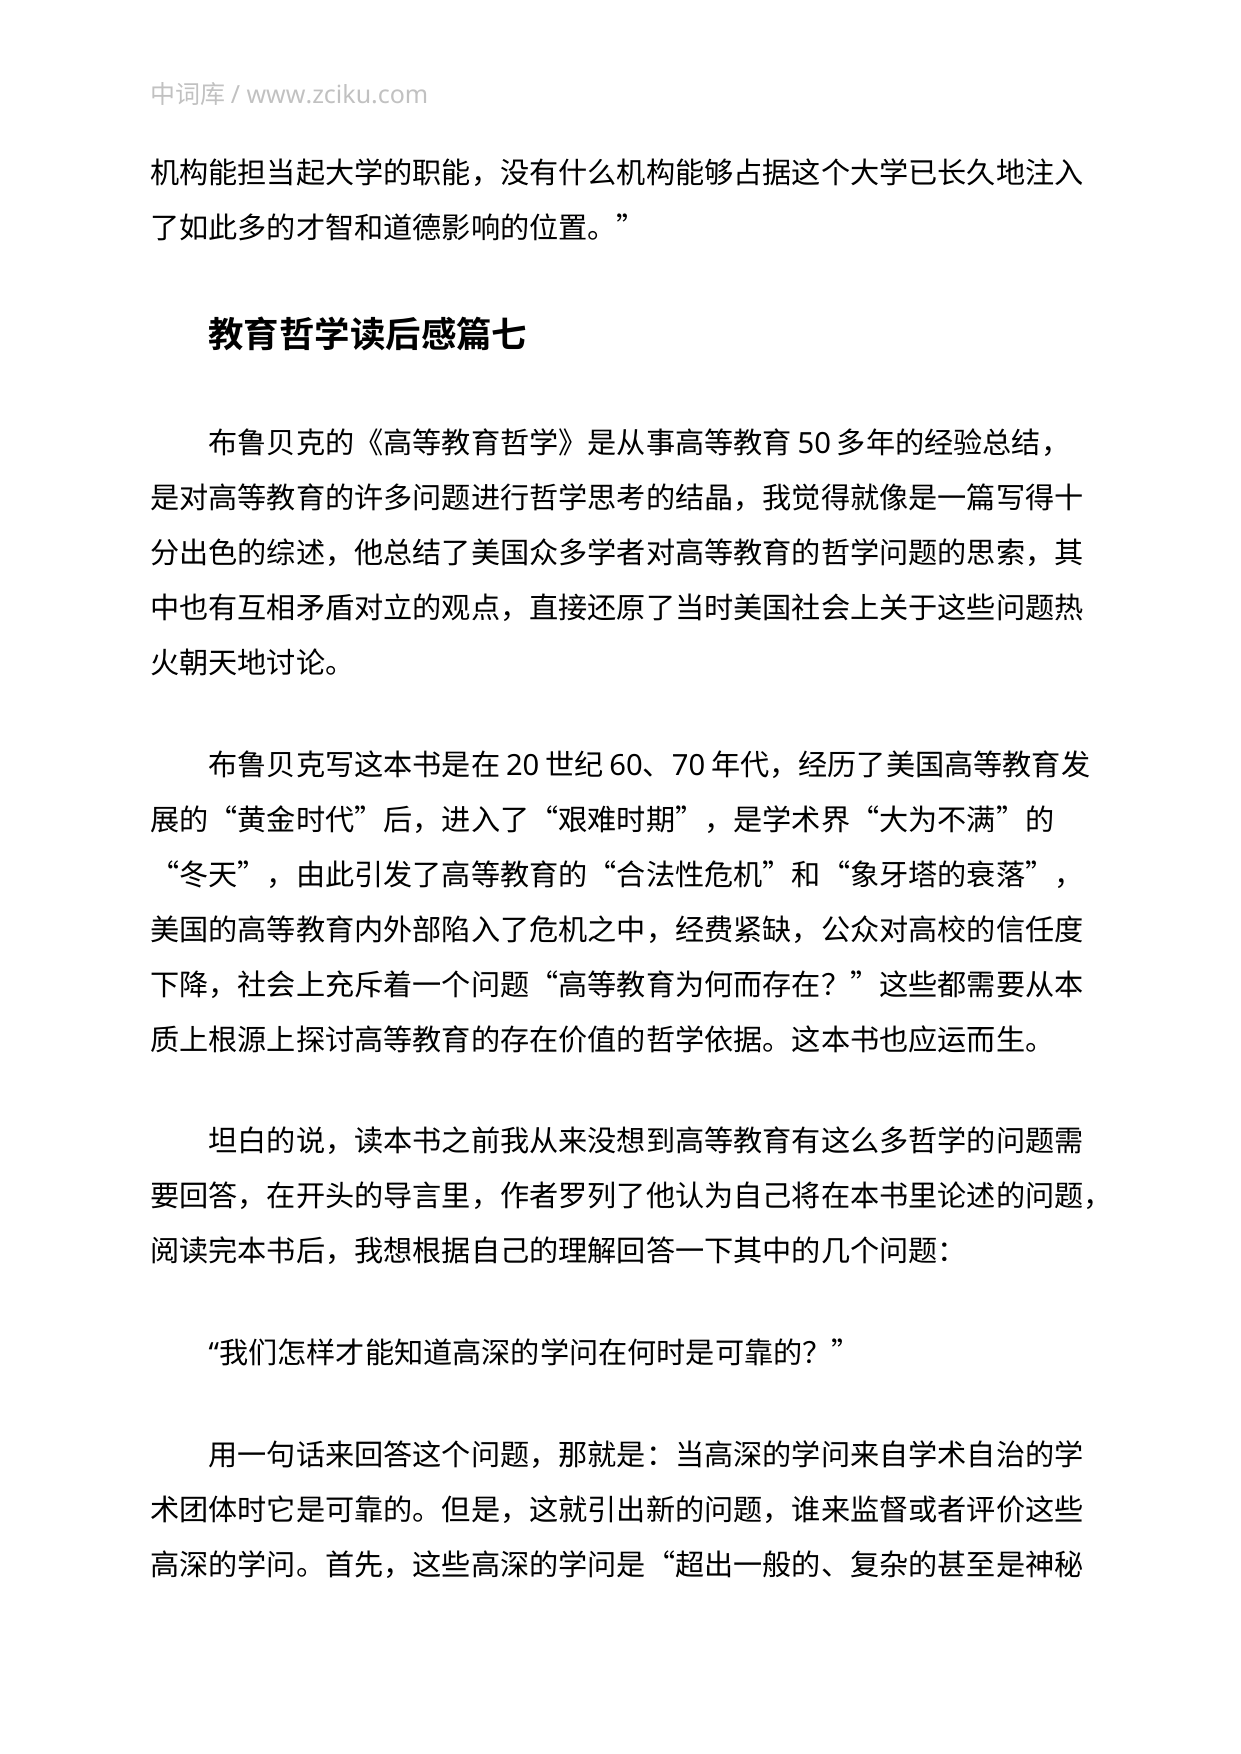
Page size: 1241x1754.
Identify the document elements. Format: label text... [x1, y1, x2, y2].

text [150, 1431, 1090, 1583]
text 教育哲学读后感篇七 [150, 307, 1090, 358]
text 布鲁贝克写这本书是在20世纪60、70年代，经历了美国高等教育发展的“黄金时代”后，进入了“艰难时期”，是学术界“大为不满”的“冬天”，由此引发了高等教育的“合法性危机”和“象牙塔的衰落”，美国的高等教育内外部陷入了危机之中，经费紧缺，公众对高校的信任度下降，社会上充斥着一个问题“高等教育为何而存在？”这些都需要从本质上根源上探讨高等教育的存在价值的哲学依据。这本书也应运而生。 [150, 742, 1090, 1058]
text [150, 150, 1090, 247]
text 坦白的说，读本书之前我从来没想到高等教育有这么多哲学的问题需要回答，在开头的导言里，作者罗列了他认为自己将在本书里论述的问题，阅读完本书后，我想根据自己的理解回答一下其中的几个问题： [150, 1118, 1090, 1270]
text “我们怎样才能知道高深的学问在何时是可靠的？” [150, 1329, 1090, 1372]
text 布鲁贝克的《高等教育哲学》是从事高等教育50多年的经验总结，是对高等教育的许多问题进行哲学思考的结晶，我觉得就像是一篇写得十分出色的综述，他总结了美国众多学者对高等教育的哲学问题的思索，其中也有互相矛盾对立的观点，直接还原了当时美国社会上关于这些问题热火朝天地讨论。 [150, 420, 1090, 682]
